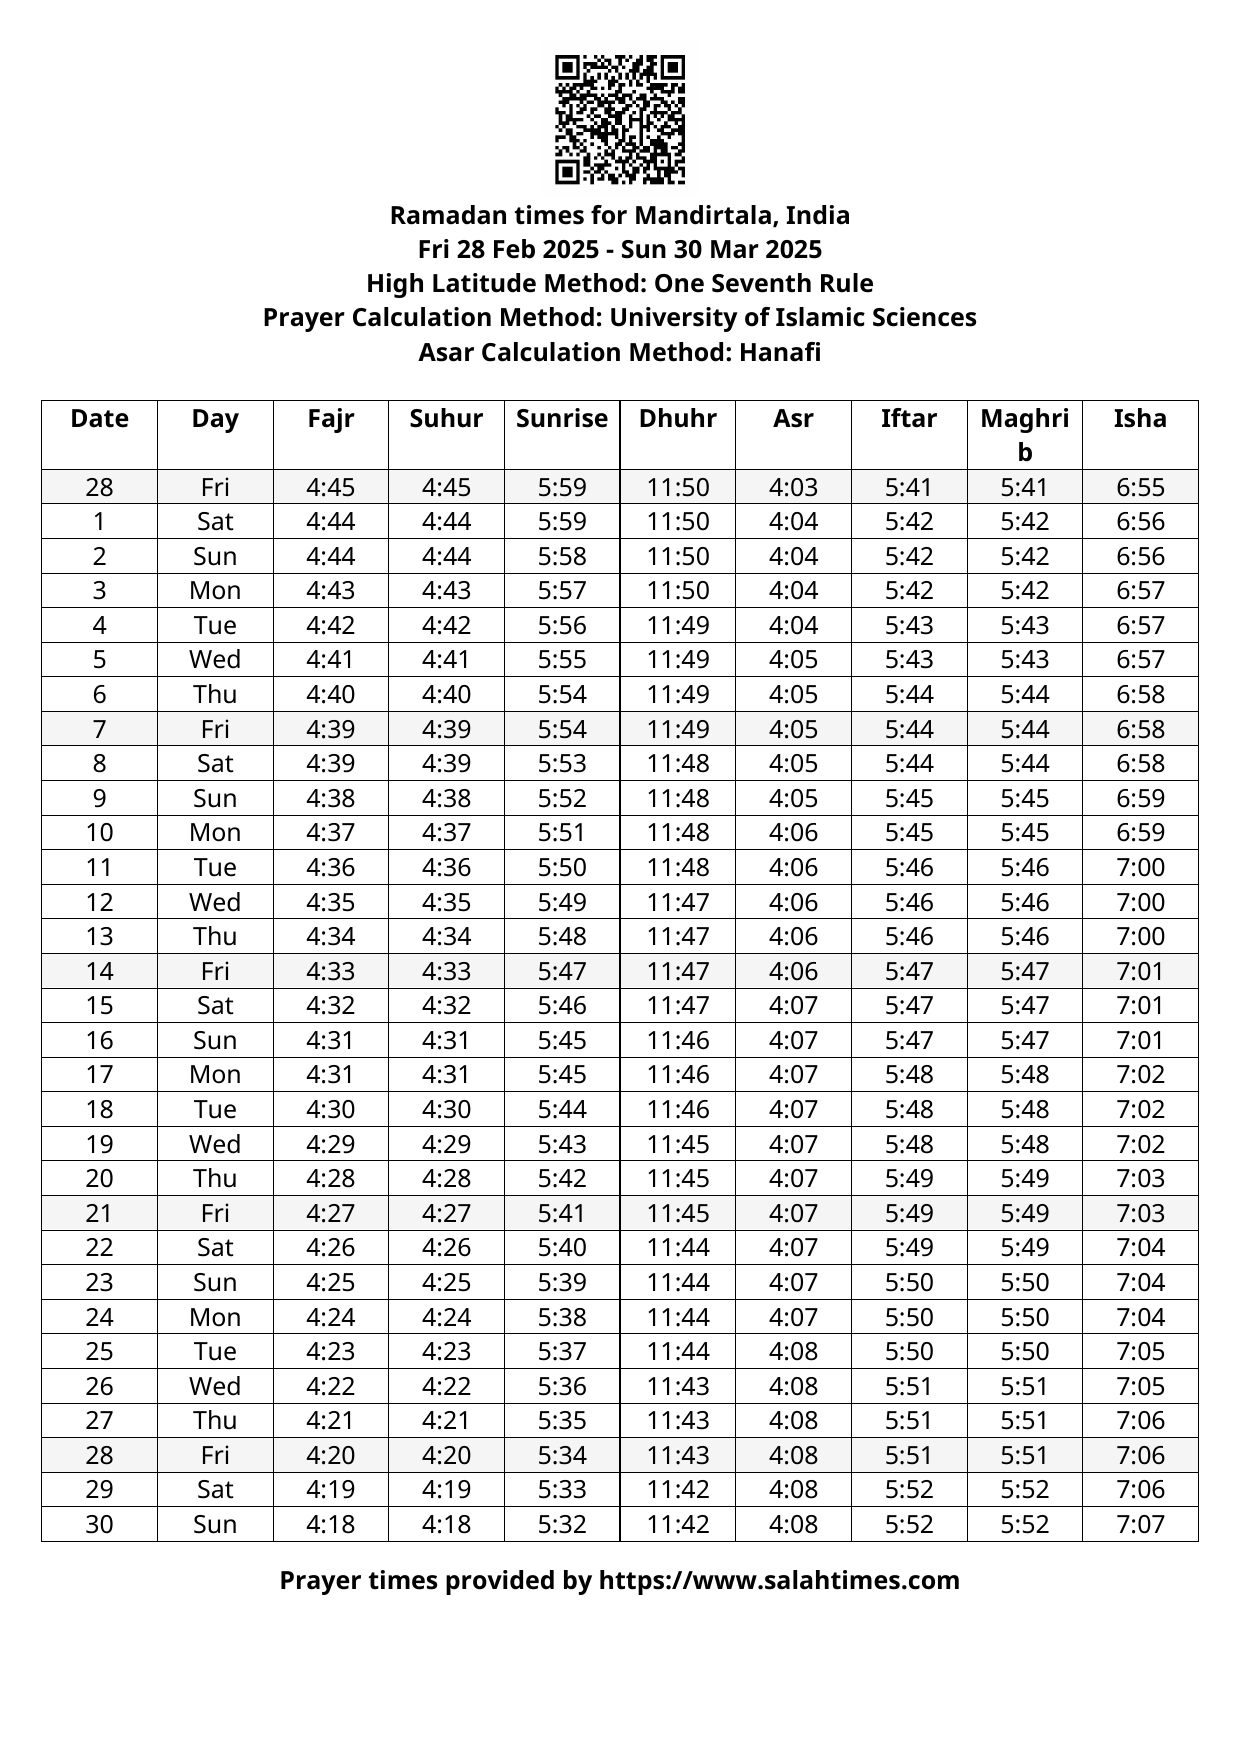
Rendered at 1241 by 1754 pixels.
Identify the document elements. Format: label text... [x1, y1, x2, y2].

table_cell Tue [158, 1092, 273, 1126]
table_cell 4:29 [389, 1127, 504, 1160]
table_cell 4:29 [274, 1127, 388, 1160]
table_cell 5:47 [968, 989, 1082, 1022]
table_cell 6 [42, 677, 157, 711]
table_cell 5:44 [505, 1092, 619, 1126]
table_cell 10 [42, 816, 157, 849]
table_cell 11:48 [621, 816, 735, 849]
table_cell 5:42 [968, 539, 1082, 572]
table_cell Sun [158, 781, 273, 814]
table_cell 5:52 [505, 781, 619, 814]
table_cell 5:50 [968, 1300, 1082, 1333]
table_cell 11:47 [621, 919, 735, 953]
table_cell 11:43 [621, 1404, 735, 1437]
table_cell 11:45 [621, 1161, 735, 1195]
table_cell 6:58 [1083, 677, 1198, 711]
table_cell 11:42 [621, 1507, 735, 1541]
table_cell 4:18 [274, 1507, 388, 1541]
table_cell 4:20 [389, 1438, 504, 1472]
table_cell 5:46 [968, 885, 1082, 918]
table_cell 5:48 [968, 1127, 1082, 1160]
table_cell 5:47 [968, 954, 1082, 987]
table_cell 5:51 [505, 816, 619, 849]
table_header Date [42, 401, 157, 469]
table_cell Tue [158, 608, 273, 642]
table_cell Sat [158, 1231, 273, 1264]
table_cell 5:48 [852, 1127, 967, 1160]
table_cell 4:20 [274, 1438, 388, 1472]
table_header Day [158, 401, 273, 469]
table_cell 5:47 [852, 1023, 967, 1057]
table_cell 4:28 [274, 1161, 388, 1195]
table_cell Fri [158, 712, 273, 745]
table_cell 5:51 [968, 1369, 1082, 1402]
table_cell 4:07 [736, 989, 851, 1022]
table_cell 5:47 [852, 989, 967, 1022]
table_cell Fri [158, 470, 273, 503]
table_cell 5:42 [852, 504, 967, 538]
table_cell 4:07 [736, 1092, 851, 1126]
text Asar Calculation Method: Hanafi [42, 334, 1198, 368]
table_cell 4:39 [389, 746, 504, 780]
table_cell 11:46 [621, 1058, 735, 1091]
table_cell 4:23 [274, 1334, 388, 1368]
table_cell 4:31 [274, 1023, 388, 1057]
table_cell 5:54 [505, 677, 619, 711]
table_cell 4:34 [274, 919, 388, 953]
table_cell 5:46 [968, 850, 1082, 884]
table_cell 11:43 [621, 1438, 735, 1472]
table_cell Thu [158, 1161, 273, 1195]
table_cell 4:07 [736, 1023, 851, 1057]
table_header Fajr [274, 401, 388, 469]
table_cell 5:51 [852, 1404, 967, 1437]
table_cell 9 [42, 781, 157, 814]
table_cell 4:31 [274, 1058, 388, 1091]
table_cell 4:21 [389, 1404, 504, 1437]
table_cell 4:26 [274, 1231, 388, 1264]
table_cell 4:32 [389, 989, 504, 1022]
table_cell 11:45 [621, 1196, 735, 1229]
table_cell Mon [158, 1058, 273, 1091]
table_cell 4:40 [274, 677, 388, 711]
table_cell 5:45 [968, 781, 1082, 814]
table_cell Wed [158, 885, 273, 918]
table_cell 11:50 [621, 574, 735, 607]
table_cell 4:27 [274, 1196, 388, 1229]
table_cell 5:51 [968, 1404, 1082, 1437]
table_cell 11:49 [621, 608, 735, 642]
table_cell 5:47 [852, 954, 967, 987]
table_cell 11:45 [621, 1127, 735, 1160]
table_cell 5:42 [852, 539, 967, 572]
table_cell 4:27 [389, 1196, 504, 1229]
table_cell 8 [42, 746, 157, 780]
table_cell 5:49 [505, 885, 619, 918]
table_cell 5:59 [505, 504, 619, 538]
table_cell 5:45 [852, 816, 967, 849]
table_cell 4:05 [736, 712, 851, 745]
table_cell 4:44 [389, 539, 504, 572]
table_cell 26 [42, 1369, 157, 1402]
table_cell 4:07 [736, 1161, 851, 1195]
table_cell Tue [158, 850, 273, 884]
table_cell 11 [42, 850, 157, 884]
table_cell Sun [158, 1265, 273, 1299]
table_cell 5:49 [852, 1161, 967, 1195]
table_cell 11:49 [621, 712, 735, 745]
table_cell Sun [158, 1507, 273, 1541]
table_cell Wed [158, 1127, 273, 1160]
table_cell 5:55 [505, 643, 619, 676]
table_cell 7:00 [1083, 919, 1198, 953]
table_cell 4:05 [736, 781, 851, 814]
table_header Isha [1083, 401, 1198, 469]
table_cell 4:06 [736, 954, 851, 987]
table_cell 5:46 [968, 919, 1082, 953]
table_cell 4:31 [389, 1058, 504, 1091]
table_cell 7:00 [1083, 885, 1198, 918]
table_cell 16 [42, 1023, 157, 1057]
table_cell 4:33 [274, 954, 388, 987]
table_cell 4:35 [274, 885, 388, 918]
table_cell 4:05 [736, 746, 851, 780]
table_cell 5:48 [505, 919, 619, 953]
table_cell 4:42 [389, 608, 504, 642]
table_cell 5:56 [505, 608, 619, 642]
table_cell 6:59 [1083, 781, 1198, 814]
table_cell Thu [158, 919, 273, 953]
table_cell 4:22 [274, 1369, 388, 1402]
table_cell 5:40 [505, 1231, 619, 1264]
text Prayer Calculation Method: University of Islamic Sciences [42, 300, 1198, 334]
table_cell 4:31 [389, 1023, 504, 1057]
table_cell 5:51 [852, 1369, 967, 1402]
table_cell 5:49 [968, 1161, 1082, 1195]
table_cell Fri [158, 1196, 273, 1229]
table_cell 5:42 [968, 504, 1082, 538]
table_cell 5:41 [968, 470, 1082, 503]
table_cell 11:44 [621, 1265, 735, 1299]
table_cell 7:01 [1083, 1023, 1198, 1057]
table_cell 2 [42, 539, 157, 572]
table_cell 5:46 [505, 989, 619, 1022]
table_cell 4:37 [274, 816, 388, 849]
table_cell 5:46 [852, 885, 967, 918]
table_cell 11:47 [621, 989, 735, 1022]
table_cell 6:57 [1083, 643, 1198, 676]
table_cell 4:03 [736, 470, 851, 503]
table_cell 5:42 [968, 574, 1082, 607]
table_cell 4:18 [389, 1507, 504, 1541]
table_cell 5:45 [968, 816, 1082, 849]
table_cell 4:21 [274, 1404, 388, 1437]
table_cell 11:44 [621, 1334, 735, 1368]
table_header Iftar [852, 401, 967, 469]
table_cell 5:50 [968, 1265, 1082, 1299]
table_cell 4:44 [274, 539, 388, 572]
table_cell 4:06 [736, 919, 851, 953]
table_cell 7:02 [1083, 1127, 1198, 1160]
table_cell 5:52 [968, 1507, 1082, 1541]
table_cell 5:48 [968, 1058, 1082, 1091]
table_cell Sun [158, 1023, 273, 1057]
table_cell Sat [158, 746, 273, 780]
table_cell 4:08 [736, 1334, 851, 1368]
table_cell 28 [42, 470, 157, 503]
table_cell 25 [42, 1334, 157, 1368]
table_cell 6:57 [1083, 574, 1198, 607]
table_cell 7:05 [1083, 1334, 1198, 1368]
table_cell 5:49 [968, 1196, 1082, 1229]
table_cell 4:38 [274, 781, 388, 814]
table_cell 5:47 [505, 954, 619, 987]
table_cell 15 [42, 989, 157, 1022]
table_cell 11:44 [621, 1300, 735, 1333]
table_cell 7:03 [1083, 1161, 1198, 1195]
table_cell 4:26 [389, 1231, 504, 1264]
table_cell 4:40 [389, 677, 504, 711]
table_cell 5:52 [852, 1473, 967, 1506]
table_cell 4:45 [389, 470, 504, 503]
table_cell 4:08 [736, 1438, 851, 1472]
table_cell 4:05 [736, 677, 851, 711]
table_cell 5:38 [505, 1300, 619, 1333]
table_cell 5:43 [968, 643, 1082, 676]
table_cell Wed [158, 1369, 273, 1402]
table_cell 4:22 [389, 1369, 504, 1402]
table_cell 7:04 [1083, 1265, 1198, 1299]
table_cell 7:05 [1083, 1369, 1198, 1402]
table_cell 4:28 [389, 1161, 504, 1195]
table_cell 4:41 [274, 643, 388, 676]
table_cell 5:44 [968, 677, 1082, 711]
table_header Dhuhr [621, 401, 735, 469]
table_cell 4:06 [736, 885, 851, 918]
table_cell 5:54 [505, 712, 619, 745]
table_cell 5:51 [852, 1438, 967, 1472]
table_cell 4:24 [389, 1300, 504, 1333]
table_header Suhur [389, 401, 504, 469]
text Fri 28 Feb 2025 - Sun 30 Mar 2025 [42, 232, 1198, 266]
table_cell 5:45 [505, 1058, 619, 1091]
table_cell 11:50 [621, 539, 735, 572]
table_cell 5:46 [852, 850, 967, 884]
text Ramadan times for Mandirtala, India [42, 198, 1198, 232]
table_cell 27 [42, 1404, 157, 1437]
table_cell 18 [42, 1092, 157, 1126]
table_cell Sun [158, 539, 273, 572]
table_cell 11:42 [621, 1473, 735, 1506]
table_cell 4:39 [274, 746, 388, 780]
table_cell 4:04 [736, 539, 851, 572]
table_cell 11:47 [621, 954, 735, 987]
table_cell 11:46 [621, 1092, 735, 1126]
table_cell 11:48 [621, 746, 735, 780]
table_cell 4:32 [274, 989, 388, 1022]
table_cell 5:41 [505, 1196, 619, 1229]
table_cell Mon [158, 574, 273, 607]
table_cell 4:04 [736, 608, 851, 642]
table_cell 5:45 [505, 1023, 619, 1057]
table_cell 29 [42, 1473, 157, 1506]
table_cell 5:48 [968, 1092, 1082, 1126]
table_cell 11:46 [621, 1023, 735, 1057]
table_cell 24 [42, 1300, 157, 1333]
table_cell 5:42 [852, 574, 967, 607]
table_cell 4:07 [736, 1127, 851, 1160]
table_cell 30 [42, 1507, 157, 1541]
table_cell 5:50 [505, 850, 619, 884]
table_cell 4:04 [736, 504, 851, 538]
table_cell 4:07 [736, 1058, 851, 1091]
table_cell 4:30 [389, 1092, 504, 1126]
table_cell 11:50 [621, 504, 735, 538]
table_cell 4:08 [736, 1473, 851, 1506]
table_cell 4:07 [736, 1300, 851, 1333]
table_cell 11:48 [621, 850, 735, 884]
text Prayer times provided by https://www.salahtimes.com [42, 1563, 1198, 1597]
table_cell 5:43 [968, 608, 1082, 642]
table_cell 5:44 [852, 677, 967, 711]
table_cell 5:42 [505, 1161, 619, 1195]
table_cell 22 [42, 1231, 157, 1264]
table_cell 4:07 [736, 1196, 851, 1229]
table_cell 4:23 [389, 1334, 504, 1368]
table_cell Thu [158, 1404, 273, 1437]
table_cell 11:44 [621, 1231, 735, 1264]
table_cell 5:50 [968, 1334, 1082, 1368]
table_cell 4:07 [736, 1265, 851, 1299]
table_cell 4:05 [736, 643, 851, 676]
table_cell 11:49 [621, 643, 735, 676]
table_cell 5:36 [505, 1369, 619, 1402]
table_cell Sat [158, 504, 273, 538]
table_cell 7:03 [1083, 1196, 1198, 1229]
table_cell 5:58 [505, 539, 619, 572]
table_cell 5:32 [505, 1507, 619, 1541]
table_cell 5:46 [852, 919, 967, 953]
table_cell 7 [42, 712, 157, 745]
table_cell 5:37 [505, 1334, 619, 1368]
table_cell 5:43 [852, 608, 967, 642]
table_cell 4:25 [389, 1265, 504, 1299]
table_cell 4:07 [736, 1231, 851, 1264]
table_cell 5 [42, 643, 157, 676]
table_cell 5:50 [852, 1300, 967, 1333]
table_cell 4:04 [736, 574, 851, 607]
table_cell 5:39 [505, 1265, 619, 1299]
table_cell 4:24 [274, 1300, 388, 1333]
table_cell 5:44 [968, 746, 1082, 780]
table_cell 13 [42, 919, 157, 953]
table_cell 4:35 [389, 885, 504, 918]
table_cell 5:48 [852, 1092, 967, 1126]
table_cell 11:43 [621, 1369, 735, 1402]
table_cell 5:57 [505, 574, 619, 607]
table_cell 5:35 [505, 1404, 619, 1437]
table_cell 5:45 [852, 781, 967, 814]
table_cell 4:44 [274, 504, 388, 538]
table_cell 7:01 [1083, 989, 1198, 1022]
table_cell 4:25 [274, 1265, 388, 1299]
table_cell 4:43 [389, 574, 504, 607]
table_cell Mon [158, 1300, 273, 1333]
table_cell 3 [42, 574, 157, 607]
table_cell 6:59 [1083, 816, 1198, 849]
table_cell 6:56 [1083, 539, 1198, 572]
table_cell 5:44 [852, 712, 967, 745]
table_cell Fri [158, 954, 273, 987]
table_cell 5:49 [852, 1196, 967, 1229]
table_cell 5:33 [505, 1473, 619, 1506]
table_cell 4:06 [736, 816, 851, 849]
table_cell 5:44 [968, 712, 1082, 745]
table_cell 5:41 [852, 470, 967, 503]
table_cell 7:04 [1083, 1300, 1198, 1333]
table_cell 20 [42, 1161, 157, 1195]
table_cell 4:43 [274, 574, 388, 607]
table_cell 5:49 [852, 1231, 967, 1264]
table_cell 19 [42, 1127, 157, 1160]
table_cell 23 [42, 1265, 157, 1299]
table_header Asr [736, 401, 851, 469]
table_cell 4:37 [389, 816, 504, 849]
table_cell 4:30 [274, 1092, 388, 1126]
table_cell 5:49 [968, 1231, 1082, 1264]
table_cell 7:02 [1083, 1058, 1198, 1091]
table_cell 4:08 [736, 1369, 851, 1402]
table_header Sunrise [505, 401, 619, 469]
table_cell 11:49 [621, 677, 735, 711]
table_cell 21 [42, 1196, 157, 1229]
table_cell 11:50 [621, 470, 735, 503]
table_cell 1 [42, 504, 157, 538]
table_cell 4 [42, 608, 157, 642]
table_cell Sat [158, 989, 273, 1022]
table_cell 4:38 [389, 781, 504, 814]
table_cell 4:19 [389, 1473, 504, 1506]
table_cell 5:47 [968, 1023, 1082, 1057]
table_cell Wed [158, 643, 273, 676]
table_cell 6:58 [1083, 712, 1198, 745]
table_cell 4:36 [389, 850, 504, 884]
text High Latitude Method: One Seventh Rule [42, 266, 1198, 300]
table_cell 5:43 [852, 643, 967, 676]
table_cell 7:00 [1083, 850, 1198, 884]
table_cell 6:57 [1083, 608, 1198, 642]
table_cell 4:34 [389, 919, 504, 953]
table_cell 5:51 [968, 1438, 1082, 1472]
table_cell 4:45 [274, 470, 388, 503]
table_cell Sat [158, 1473, 273, 1506]
table_cell 5:53 [505, 746, 619, 780]
table_cell 5:44 [852, 746, 967, 780]
table_cell 4:39 [274, 712, 388, 745]
table_cell 4:39 [389, 712, 504, 745]
table_cell 7:01 [1083, 954, 1198, 987]
table_cell 11:47 [621, 885, 735, 918]
table_cell Fri [158, 1438, 273, 1472]
table_cell 7:02 [1083, 1092, 1198, 1126]
table_cell 17 [42, 1058, 157, 1091]
table_cell 5:43 [505, 1127, 619, 1160]
table_cell 11:48 [621, 781, 735, 814]
table_header Maghrib [968, 401, 1082, 469]
table_cell 6:58 [1083, 746, 1198, 780]
table_cell 7:06 [1083, 1404, 1198, 1437]
table_cell 7:04 [1083, 1231, 1198, 1264]
table_cell 4:08 [736, 1507, 851, 1541]
table_cell 4:41 [389, 643, 504, 676]
table_cell 4:06 [736, 850, 851, 884]
table_cell Mon [158, 816, 273, 849]
table_cell 7:06 [1083, 1473, 1198, 1506]
table_cell 12 [42, 885, 157, 918]
table_cell 5:59 [505, 470, 619, 503]
table_cell 5:52 [968, 1473, 1082, 1506]
table_cell 6:55 [1083, 470, 1198, 503]
table_cell 4:19 [274, 1473, 388, 1506]
table_cell Thu [158, 677, 273, 711]
table_cell 4:08 [736, 1404, 851, 1437]
table_cell 4:36 [274, 850, 388, 884]
picture [542, 41, 699, 198]
table_cell 4:42 [274, 608, 388, 642]
table_cell 7:07 [1083, 1507, 1198, 1541]
table_cell 4:44 [389, 504, 504, 538]
table_cell 5:48 [852, 1058, 967, 1091]
table_cell 28 [42, 1438, 157, 1472]
table_cell 14 [42, 954, 157, 987]
table_cell 5:52 [852, 1507, 967, 1541]
table_cell 5:34 [505, 1438, 619, 1472]
table_cell 6:56 [1083, 504, 1198, 538]
table_cell 5:50 [852, 1265, 967, 1299]
table_cell 5:50 [852, 1334, 967, 1368]
table_cell 4:33 [389, 954, 504, 987]
table_cell Tue [158, 1334, 273, 1368]
table_cell 7:06 [1083, 1438, 1198, 1472]
